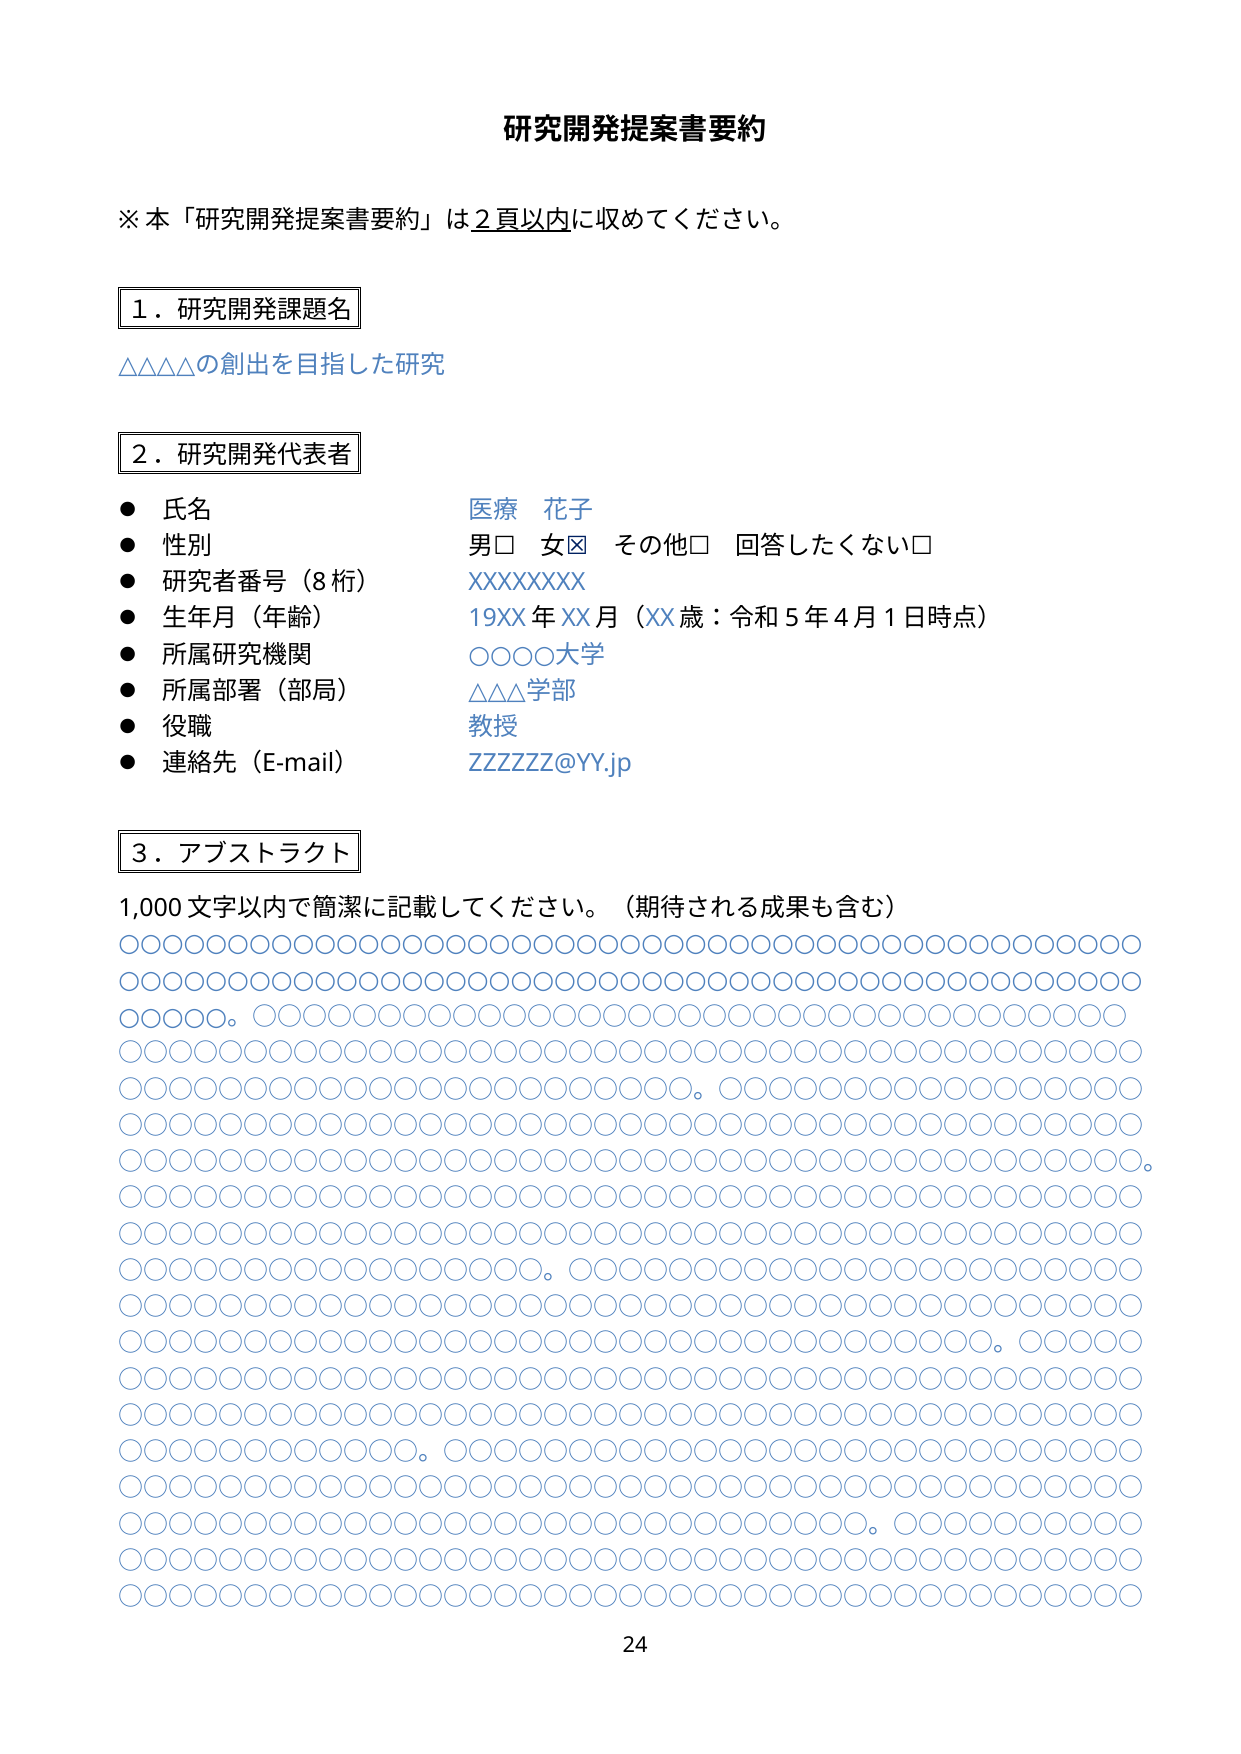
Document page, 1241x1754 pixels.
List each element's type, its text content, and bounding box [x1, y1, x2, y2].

list 所属研究機関 ○○○○大学 [118, 634, 1152, 670]
list 役職 教授 [118, 707, 1152, 743]
list 生年月（年齢） 19XX年XX月（XX歳：令和5年4月1日時点） [118, 598, 1152, 634]
list 所属部署（部局） △△△学部 [118, 670, 1152, 707]
list 連絡先（E-mail） ZZZZZZ@YY.jp [118, 743, 1152, 779]
text 1,000文字以内で簡潔に記載してください。（期待される成果も含む） [118, 888, 1152, 924]
text △△△△の創出を目指した研究 [118, 344, 1152, 380]
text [118, 924, 1152, 1613]
list 氏名 医療 花子 [118, 489, 1152, 525]
text ※ 本「研究開発提案書要約」は２頁以内に収めてください。 [118, 199, 1152, 235]
text １．研究開発課題名 [118, 272, 1152, 344]
list 性別 男 女 その他 回答したくない [118, 525, 1152, 562]
list 研究者番号（8桁） XXXXXXXX [118, 562, 1152, 598]
text ３．アブストラクト [118, 815, 1152, 888]
text 研究開発提案書要約 [118, 90, 1152, 163]
text ２．研究開発代表者 [118, 417, 1152, 489]
